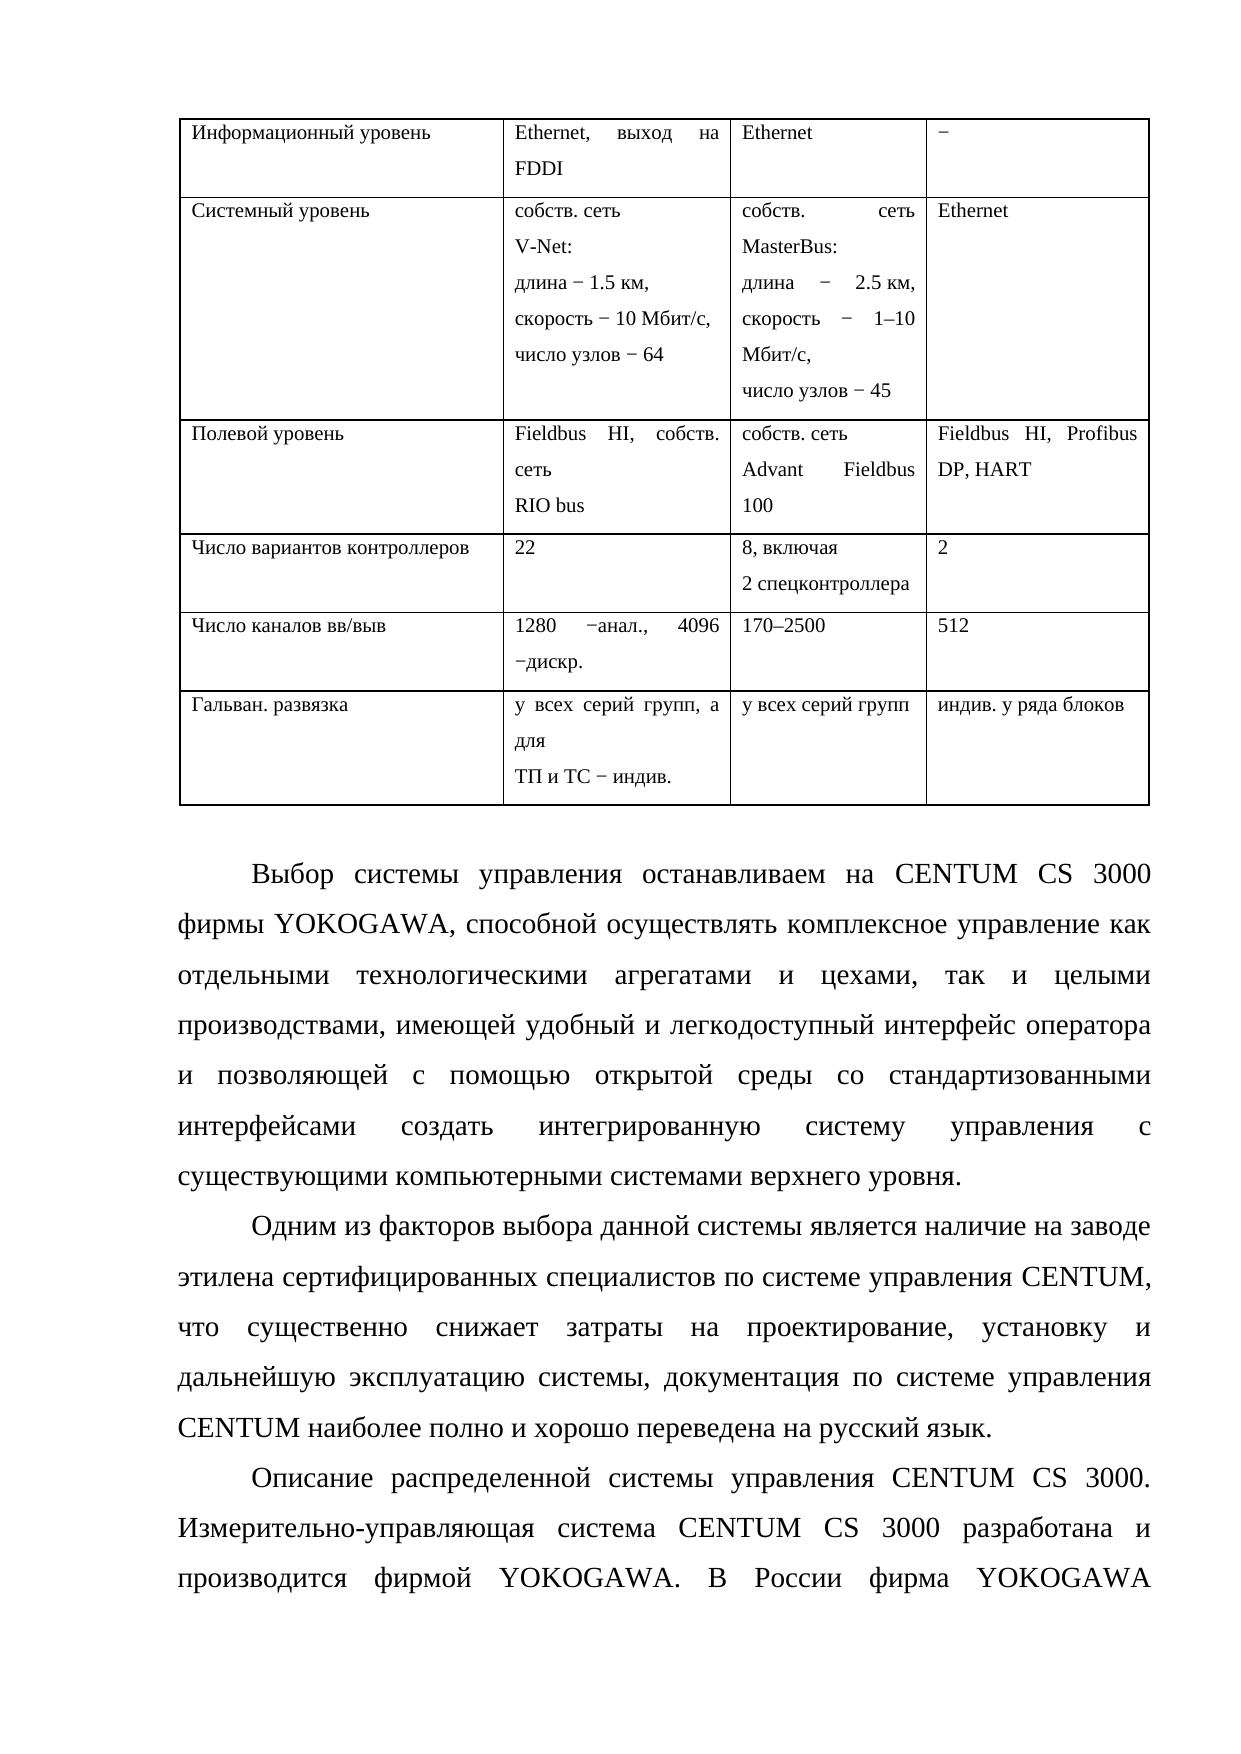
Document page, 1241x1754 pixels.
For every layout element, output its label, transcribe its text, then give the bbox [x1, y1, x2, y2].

table_cell 512 [927, 613, 1148, 690]
table_cell 22 [504, 535, 730, 612]
table_cell Ethernet, выход на FDDI [504, 120, 730, 196]
table_cell Ethernet [927, 198, 1148, 419]
table_cell собств. сеть Advant Fieldbus 100 [731, 421, 926, 533]
table_cell у всех серий групп, а для ТП и ТC − индив. [504, 692, 730, 804]
table_cell индив. у ряда блоков [927, 692, 1148, 804]
table_cell Ethernet [731, 120, 926, 196]
table_cell у всех серий групп [731, 692, 926, 804]
table_cell Полевой уровень [181, 421, 503, 533]
table_cell − [927, 120, 1148, 196]
table_cell Системный уровень [181, 198, 503, 419]
text Одним из факторов выбора данной системы является наличие на заводе этилена сертифицированных специалистов по системе управления CENTUM, что существенно снижает затраты на проектирование, установку и дальнейшую эксплуатацию системы, документация по системе управления CENTUM наиболее полно и хорошо переведена на русский язык. [177, 1208, 1152, 1443]
table_cell Fieldbus HI, Profibus DP, HART [927, 421, 1148, 533]
table_cell Гальван. развязка [181, 692, 503, 804]
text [177, 1460, 1152, 1594]
table_cell Fieldbus HI, собств. сеть RIO bus [504, 421, 730, 533]
table_cell собств. сеть MasterBus: длина − 2.5 км, скорость − 1–10 Мбит/с, число узлов − 45 [731, 198, 926, 419]
table_cell Число каналов вв/выв [181, 613, 503, 690]
table_cell 1280 −анал., 4096 −дискр. [504, 613, 730, 690]
table_cell Число вариантов контроллеров [181, 535, 503, 612]
table_cell собств. сеть V-Net: длина − 1.5 км, скорость − 10 Мбит/с, число узлов − 64 [504, 198, 730, 419]
table_cell 170–2500 [731, 613, 926, 690]
table_cell 2 [927, 535, 1148, 612]
table_cell 8, включая 2 спецконтроллера [731, 535, 926, 612]
text Выбор системы управления останавливаем на CENTUM CS 3000 фирмы YOKOGAWA, способной осуществлять комплексное управление как отдельными технологическими агрегатами и цехами, так и целыми производствами, имеющей удобный и легкодоступный интерфейс оператора и позволяющей с помощью открытой среды со стандартизованными интерфейсами создать интегрированную систему управления с существующими компьютерными системами верхнего уровня. [177, 856, 1152, 1192]
table_cell Информационный уровень [181, 120, 503, 196]
